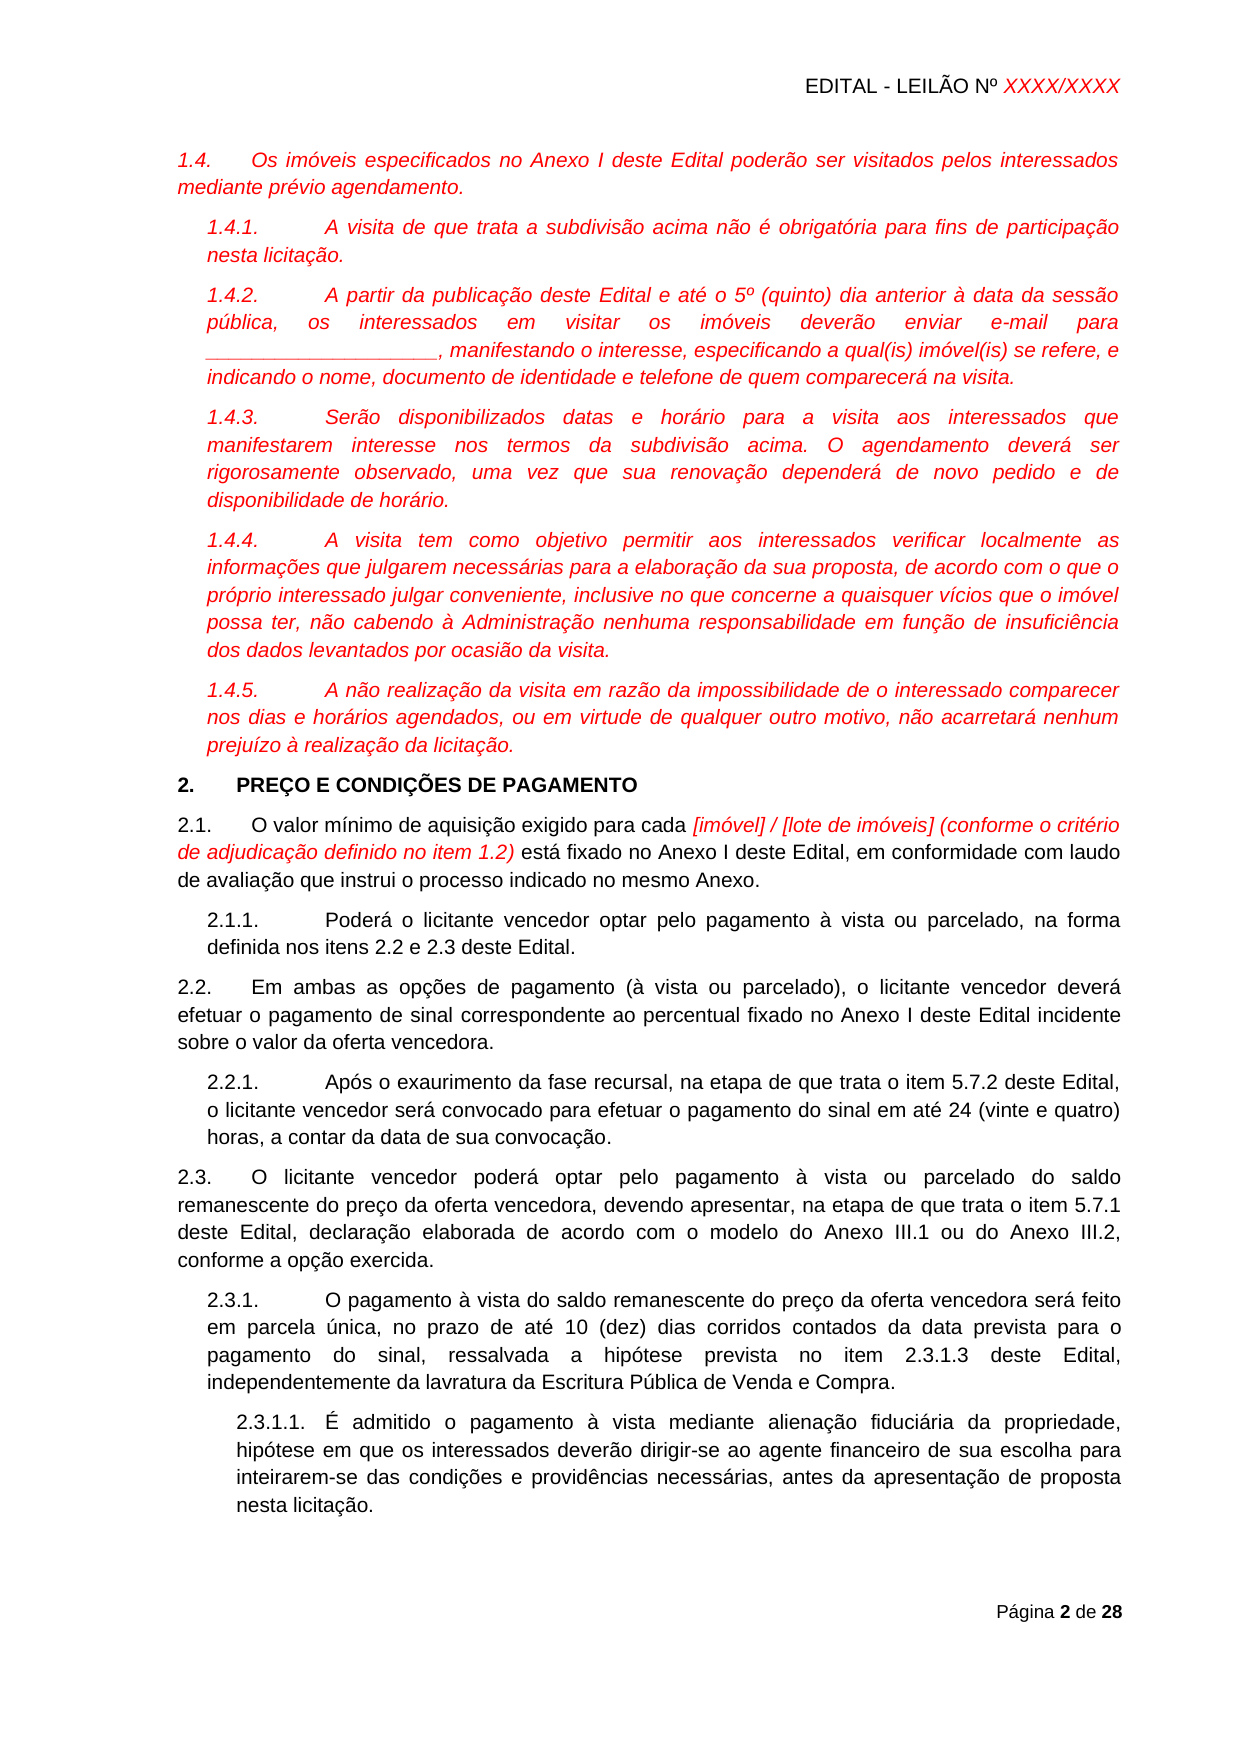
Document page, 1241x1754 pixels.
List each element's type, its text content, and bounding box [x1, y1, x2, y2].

text Serão disponibilizados datas e horário para a visita aos interessados que manifestarem interesse nos termos da subdivisão acima. O agendamento deverá ser rigorosamente observado, uma vez que sua renovação dependerá de novo pedido e de disponibilidade de horário. [207, 405, 1122, 512]
text O pagamento à vista do saldo remanescente do preço da oferta vencedora será feito em parcela única, no prazo de até 10 (dez) dias corridos contados da data prevista para o pagamento do sinal, ressalvada a hipótese prevista no item 2.3.1.3 deste Edital, independentemente da lavratura da Escritura Pública de Venda e Compra. [207, 1288, 1122, 1394]
text A visita tem como objetivo permitir aos interessados verificar localmente as informações que julgarem necessárias para a elaboração da sua proposta, de acordo com o que o próprio interessado julgar conveniente, inclusive no que concerne a quaisquer vícios que o imóvel possa ter, não cabendo à Administração nenhuma responsabilidade em função de insuficiência dos dados levantados por ocasião da visita. [207, 528, 1122, 662]
text PREÇO E CONDIÇÕES DE PAGAMENTO [177, 773, 1122, 797]
text O licitante vencedor poderá optar pelo pagamento à vista ou parcelado do saldo remanescente do preço da oferta vencedora, devendo apresentar, na etapa de que trata o item 5.7.1 deste Edital, declaração elaborada de acordo com o modelo do Anexo III.1 ou do Anexo III.2, conforme a opção exercida. [177, 1165, 1122, 1272]
text Os imóveis especificados no Anexo I deste Edital poderão ser visitados pelos interessados mediante prévio agendamento. [177, 148, 1122, 199]
text A não realização da visita em razão da impossibilidade de o interessado comparecer nos dias e horários agendados, ou em virtude de qualquer outro motivo, não acarretará nenhum prejuízo à realização da licitação. [207, 678, 1122, 757]
text Em ambas as opções de pagamento (à vista ou parcelado), o licitante vencedor deverá efetuar o pagamento de sinal correspondente ao percentual fixado no Anexo I deste Edital incidente sobre o valor da oferta vencedora. [177, 975, 1122, 1054]
text A visita de que trata a subdivisão acima não é obrigatória para fins de participação nesta licitação. [207, 215, 1122, 267]
text Após o exaurimento da fase recursal, na etapa de que trata o item 5.7.2 deste Edital, o licitante vencedor será convocado para efetuar o pagamento do sinal em até 24 (vinte e quatro) horas, a contar da data de sua convocação. [207, 1070, 1122, 1149]
text Poderá o licitante vencedor optar pelo pagamento à vista ou parcelado, na forma definida nos itens 2.2 e 2.3 deste Edital. [207, 908, 1122, 959]
text A partir da publicação deste Edital e até o 5º (quinto) dia anterior à data da sessão pública, os interessados em visitar os imóveis deverão enviar e-mail para ____________________, manifestando o interesse, especificando a qual(is) imóvel(is) se refere, e indicando o nome, documento de identidade e telefone de quem comparecerá na visita. [207, 283, 1122, 389]
text É admitido o pagamento à vista mediante alienação fiduciária da propriedade, hipótese em que os interessados deverão dirigir-se ao agente financeiro de sua escolha para inteirarem-se das condições e providências necessárias, antes da apresentação de proposta nesta licitação. [236, 1410, 1122, 1517]
text O valor mínimo de aquisição exigido para cada [imóvel] / [lote de imóveis] (conforme o critério de adjudicação definido no item 1.2) está fixado no Anexo I deste Edital, em conformidade com laudo de avaliação que instrui o processo indicado no mesmo Anexo. [177, 813, 1122, 892]
